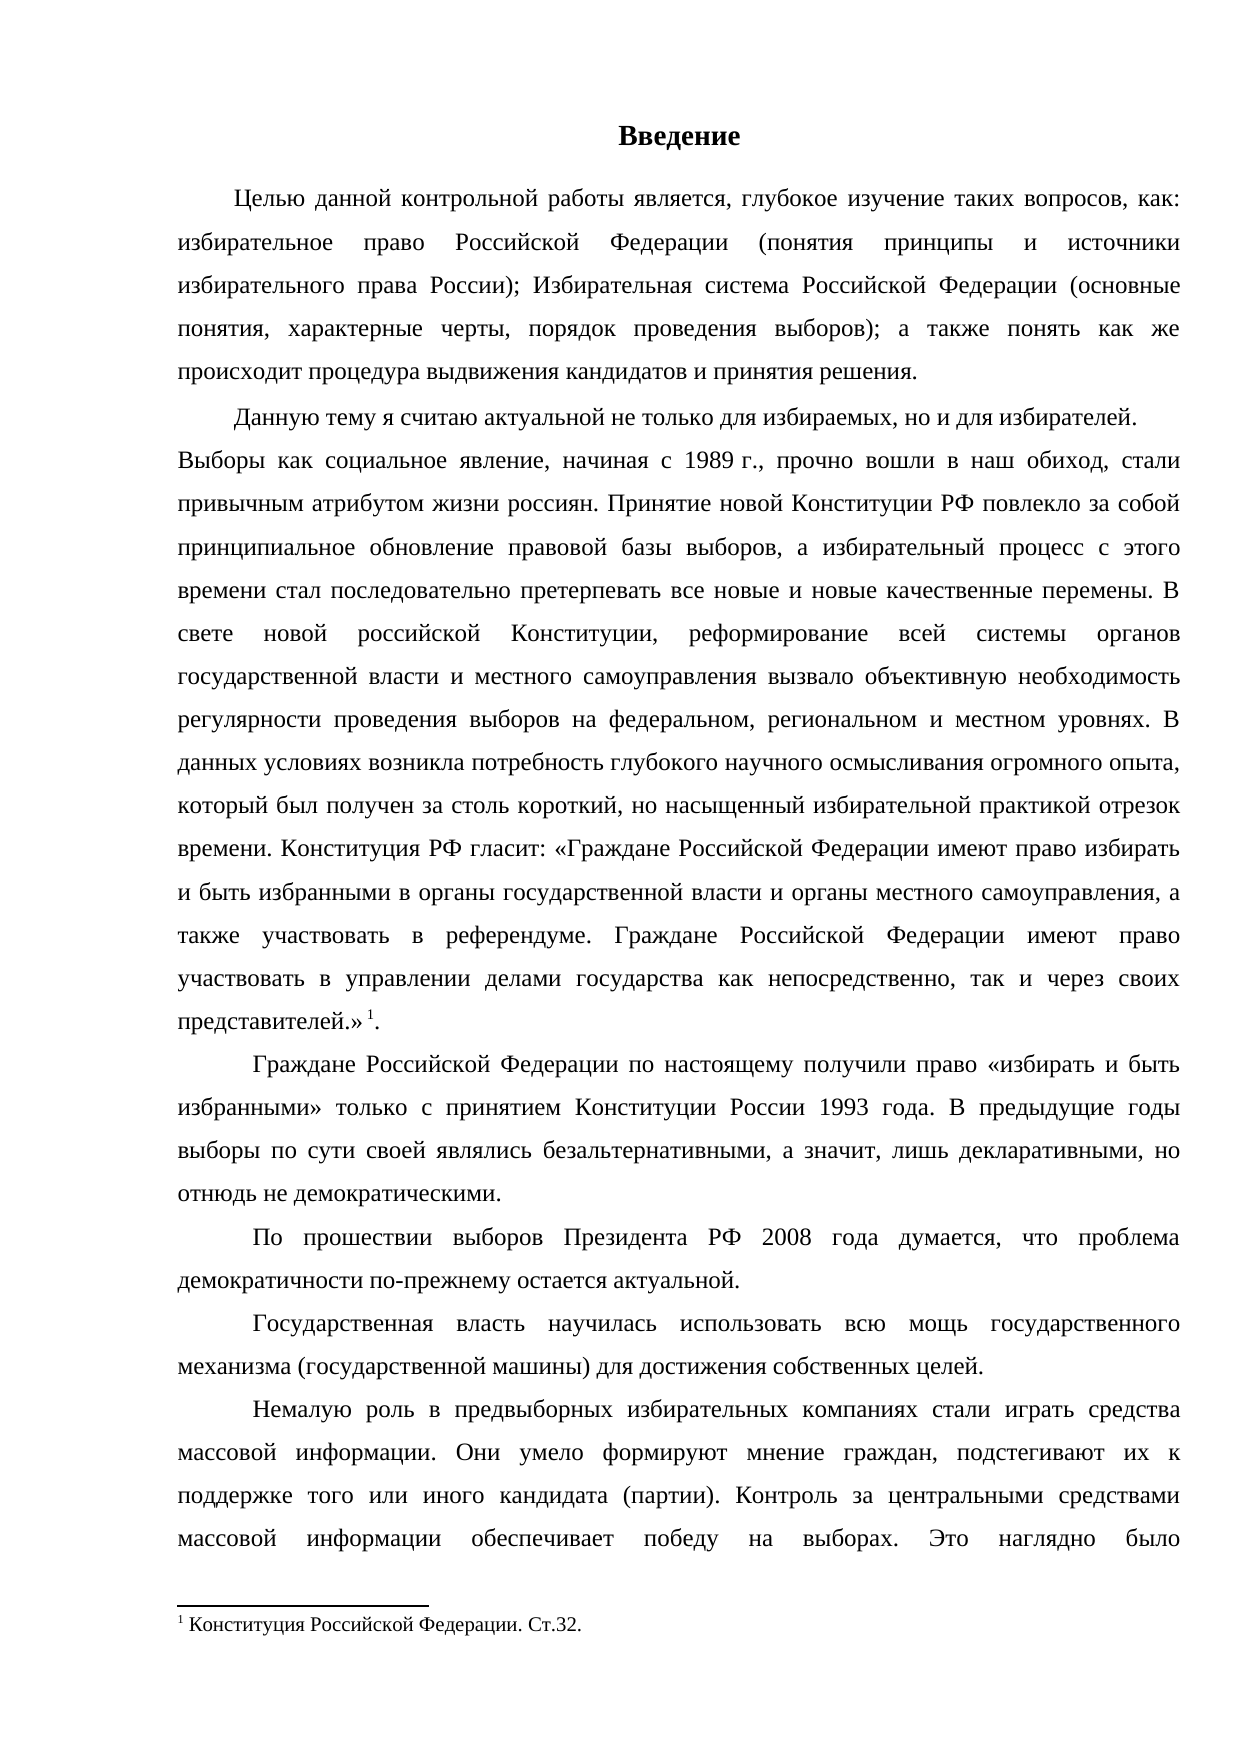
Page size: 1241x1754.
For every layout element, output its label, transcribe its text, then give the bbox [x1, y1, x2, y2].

text Граждане Российской Федерации по настоящему получили право «избирать и быть избранными» только с принятием Конституции России 1993 года. В предыдущие годы выборы по сути своей являлись безальтернативными, а значит, лишь декларативными, но отнюдь не демократическими. [177, 1049, 1181, 1207]
text По прошествии выборов Президента РФ 2008 года думается, что проблема демократичности по-прежнему остается актуальной. [177, 1222, 1181, 1293]
text Данную тему я считаю актуальной не только для избираемых, но и для избирателей. [177, 402, 1181, 431]
text Целью данной контрольной работы является, глубокое изучение таких вопросов, как: избирательное право Российской Федерации (понятия принципы и источники избирательного права России); Избирательная система Российской Федерации (основные понятия, характерные черты, порядок проведения выборов); а также понять как же происходит процедура выдвижения кандидатов и принятия решения. [177, 183, 1181, 385]
subtitle Введение [177, 118, 1181, 152]
text Выборы как социальное явление, начиная с ., прочно вошли в наш обиход, стали привычным атрибутом жизни россиян. Принятие новой Конституции РФ повлекло за собой принципиальное обновление правовой базы выборов, а избирательный процесс с этого времени стал последовательно претерпевать все новые и новые качественные перемены. В свете новой российской Конституции, реформирование всей системы органов государственной власти и местного самоуправления вызвало объективную необходимость регулярности проведения выборов на федеральном, региональном и местном уровнях. В данных условиях возникла потребность глубокого научного осмысливания огромного опыта, который был получен за столь короткий, но насыщенный избирательной практикой отрезок времени. Конституция РФ гласит: «Граждане Российской Федерации имеют право избирать и быть избранными в органы государственной власти и органы местного самоуправления, а также участвовать в референдуме. Граждане Российской Федерации имеют право участвовать в управлении делами государства как непосредственно, так и через своих представителей.» . [177, 445, 1181, 1035]
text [177, 1394, 1181, 1552]
text Государственная власть научилась использовать всю мощь государственного механизма (государственной машины) для достижения собственных целей. [177, 1308, 1181, 1380]
